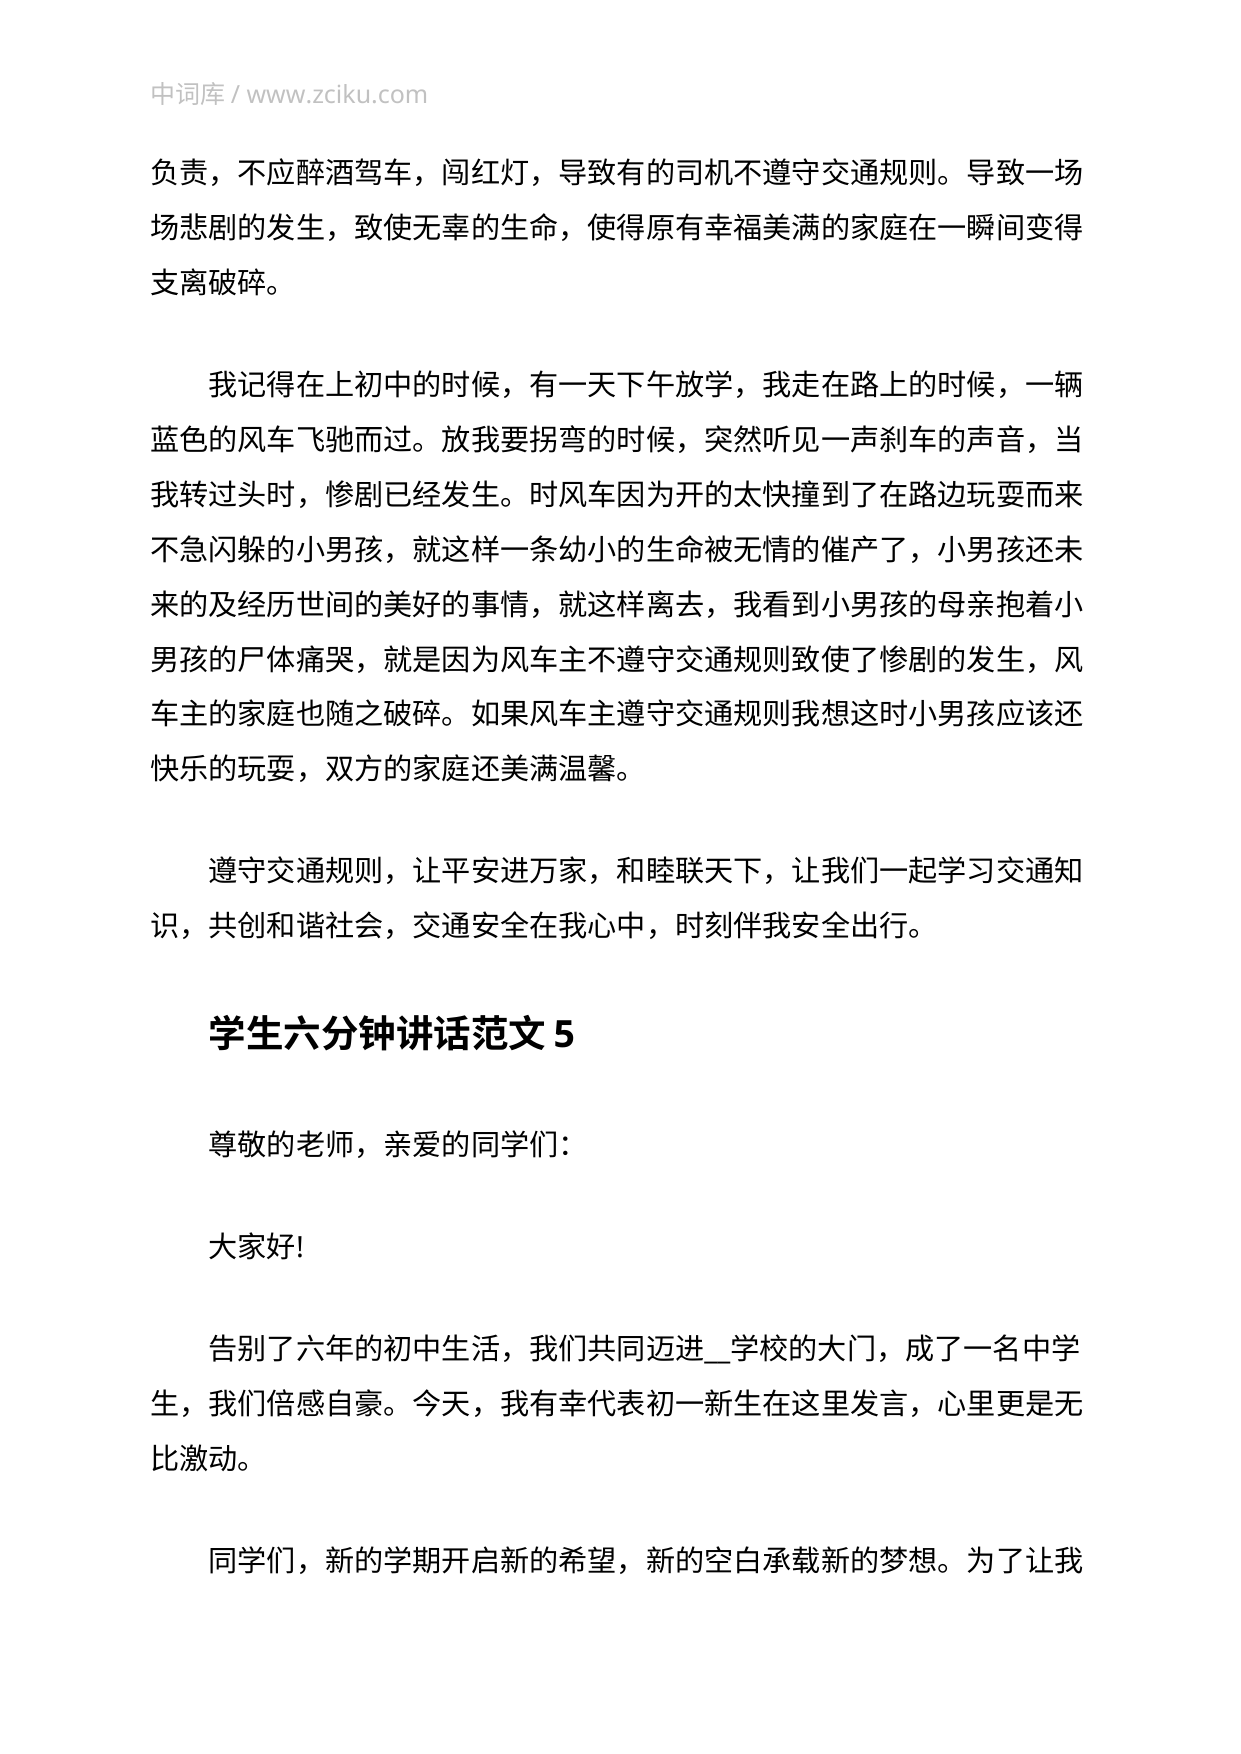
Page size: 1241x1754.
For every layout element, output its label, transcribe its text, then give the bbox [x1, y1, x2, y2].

text 遵守交通规则，让平安进万家，和睦联天下，让我们一起学习交通知识，共创和谐社会，交通安全在我心中，时刻伴我安全出行。 [150, 848, 1090, 945]
text 告别了六年的初中生活，我们共同迈进__学校的大门，成了一名中学生，我们倍感自豪。今天，我有幸代表初一新生在这里发言，心里更是无比激动。 [150, 1326, 1090, 1478]
text 学生六分钟讲话范文5 [150, 1004, 1090, 1059]
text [150, 150, 1090, 302]
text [150, 1537, 1090, 1579]
text 尊敬的老师，亲爱的同学们： [150, 1122, 1090, 1164]
text 大家好! [150, 1224, 1090, 1266]
text 我记得在上初中的时候，有一天下午放学，我走在路上的时候，一辆蓝色的风车飞驰而过。放我要拐弯的时候，突然听见一声刹车的声音，当我转过头时，惨剧已经发生。时风车因为开的太快撞到了在路边玩耍而来不急闪躲的小男孩，就这样一条幼小的生命被无情的催产了，小男孩还未来的及经历世间的美好的事情，就这样离去，我看到小男孩的母亲抱着小男孩的尸体痛哭，就是因为风车主不遵守交通规则致使了惨剧的发生，风车主的家庭也随之破碎。如果风车主遵守交通规则我想这时小男孩应该还快乐的玩耍，双方的家庭还美满温馨。 [150, 362, 1090, 788]
